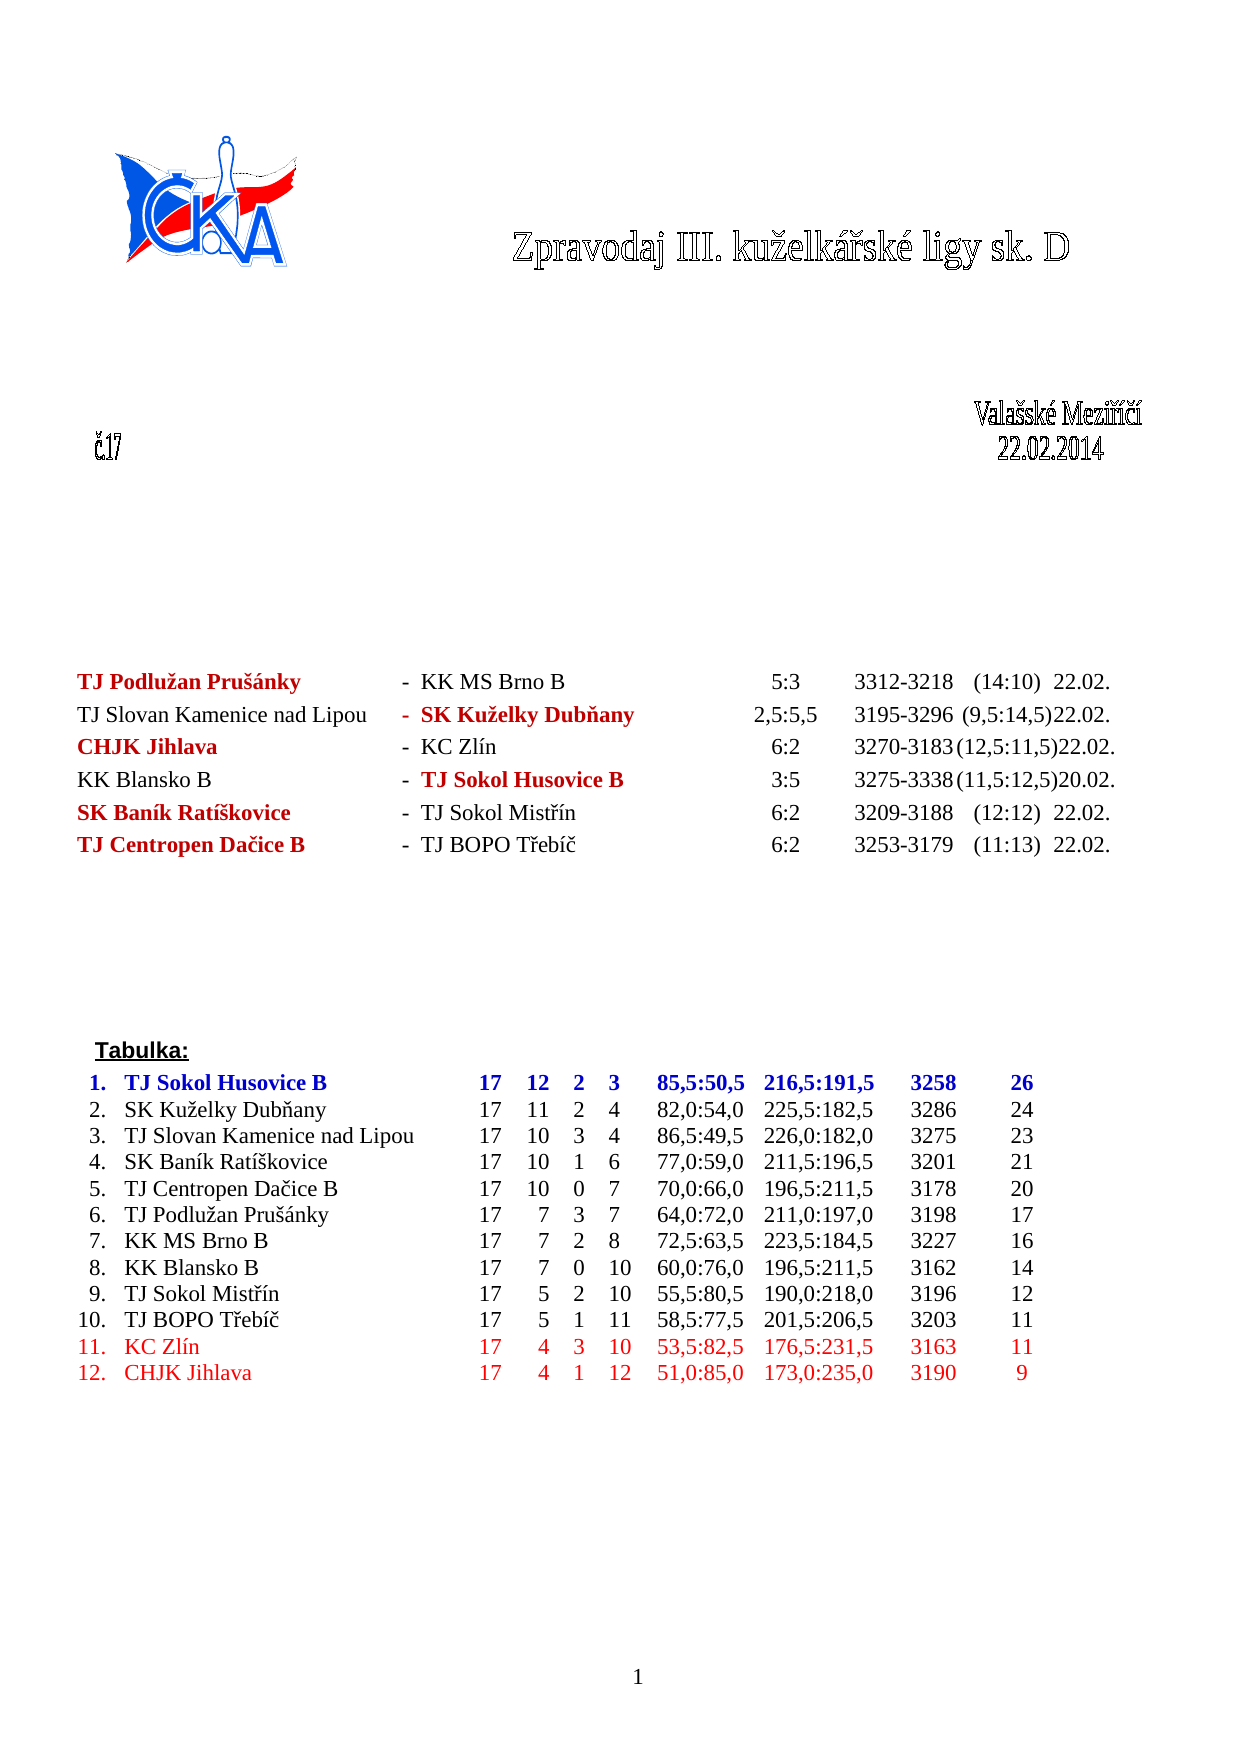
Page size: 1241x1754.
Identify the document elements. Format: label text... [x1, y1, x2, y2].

text 11. KC Zlín 17 4 3 10 53,5:82,5 176,5:231,5 3163 11 [77, 1333, 1163, 1359]
text 2. SK Kuželky Dubňany 17 11 2 4 82,0:54,0 225,5:182,5 3286 24 [77, 1096, 1163, 1122]
text 6. TJ Podlužan Prušánky 17 7 3 7 64,0:72,0 211,0:197,0 3198 17 [77, 1201, 1163, 1227]
text TJ Slovan Kamenice nad Lipou - SK Kuželky Dubňany 2,5:5,5 3195-3296 (9,5:14,5) 22.02. [77, 701, 1163, 727]
text 12. CHJK Jihlava 17 4 1 12 51,0:85,0 173,0:235,0 3190 9 [77, 1359, 1163, 1386]
text 9. TJ Sokol Mistřín 17 5 2 10 55,5:80,5 190,0:218,0 3196 12 [77, 1280, 1163, 1306]
text TJ Centropen Dačice B - TJ BOPO Třebíč 6:2 3253-3179 (11:13) 22.02. [77, 831, 1163, 858]
text CHJK Jihlava - KC Zlín 6:2 3270-3183 (12,5:11,5) 22.02. [77, 733, 1163, 760]
subtitle Tabulka: [94, 1037, 1169, 1063]
text 4. SK Baník Ratíškovice 17 10 1 6 77,0:59,0 211,5:196,5 3201 21 [77, 1148, 1163, 1175]
text TJ Podlužan Prušánky - KK MS Brno B 5:3 3312-3218 (14:10) 22.02. [77, 668, 1163, 694]
text 7. KK MS Brno B 17 7 2 8 72,5:63,5 223,5:184,5 3227 16 [77, 1227, 1163, 1254]
text 8. KK Blansko B 17 7 0 10 60,0:76,0 196,5:211,5 3162 14 [77, 1254, 1163, 1280]
text 1. TJ Sokol Husovice B 17 12 2 3 85,5:50,5 216,5:191,5 3258 26 [77, 1069, 1163, 1096]
text 3. TJ Slovan Kamenice nad Lipou 17 10 3 4 86,5:49,5 226,0:182,0 3275 23 [77, 1122, 1163, 1148]
text KK Blansko B - TJ Sokol Husovice B 3:5 3275-3338 (11,5:12,5) 20.02. [77, 766, 1163, 792]
text 5. TJ Centropen Dačice B 17 10 0 7 70,0:66,0 196,5:211,5 3178 20 [77, 1175, 1163, 1201]
text SK Baník Ratíškovice - TJ Sokol Mistřín 6:2 3209-3188 (12:12) 22.02. [77, 799, 1163, 825]
text 10. TJ BOPO Třebíč 17 5 1 11 58,5:77,5 201,5:206,5 3203 11 [77, 1306, 1163, 1333]
